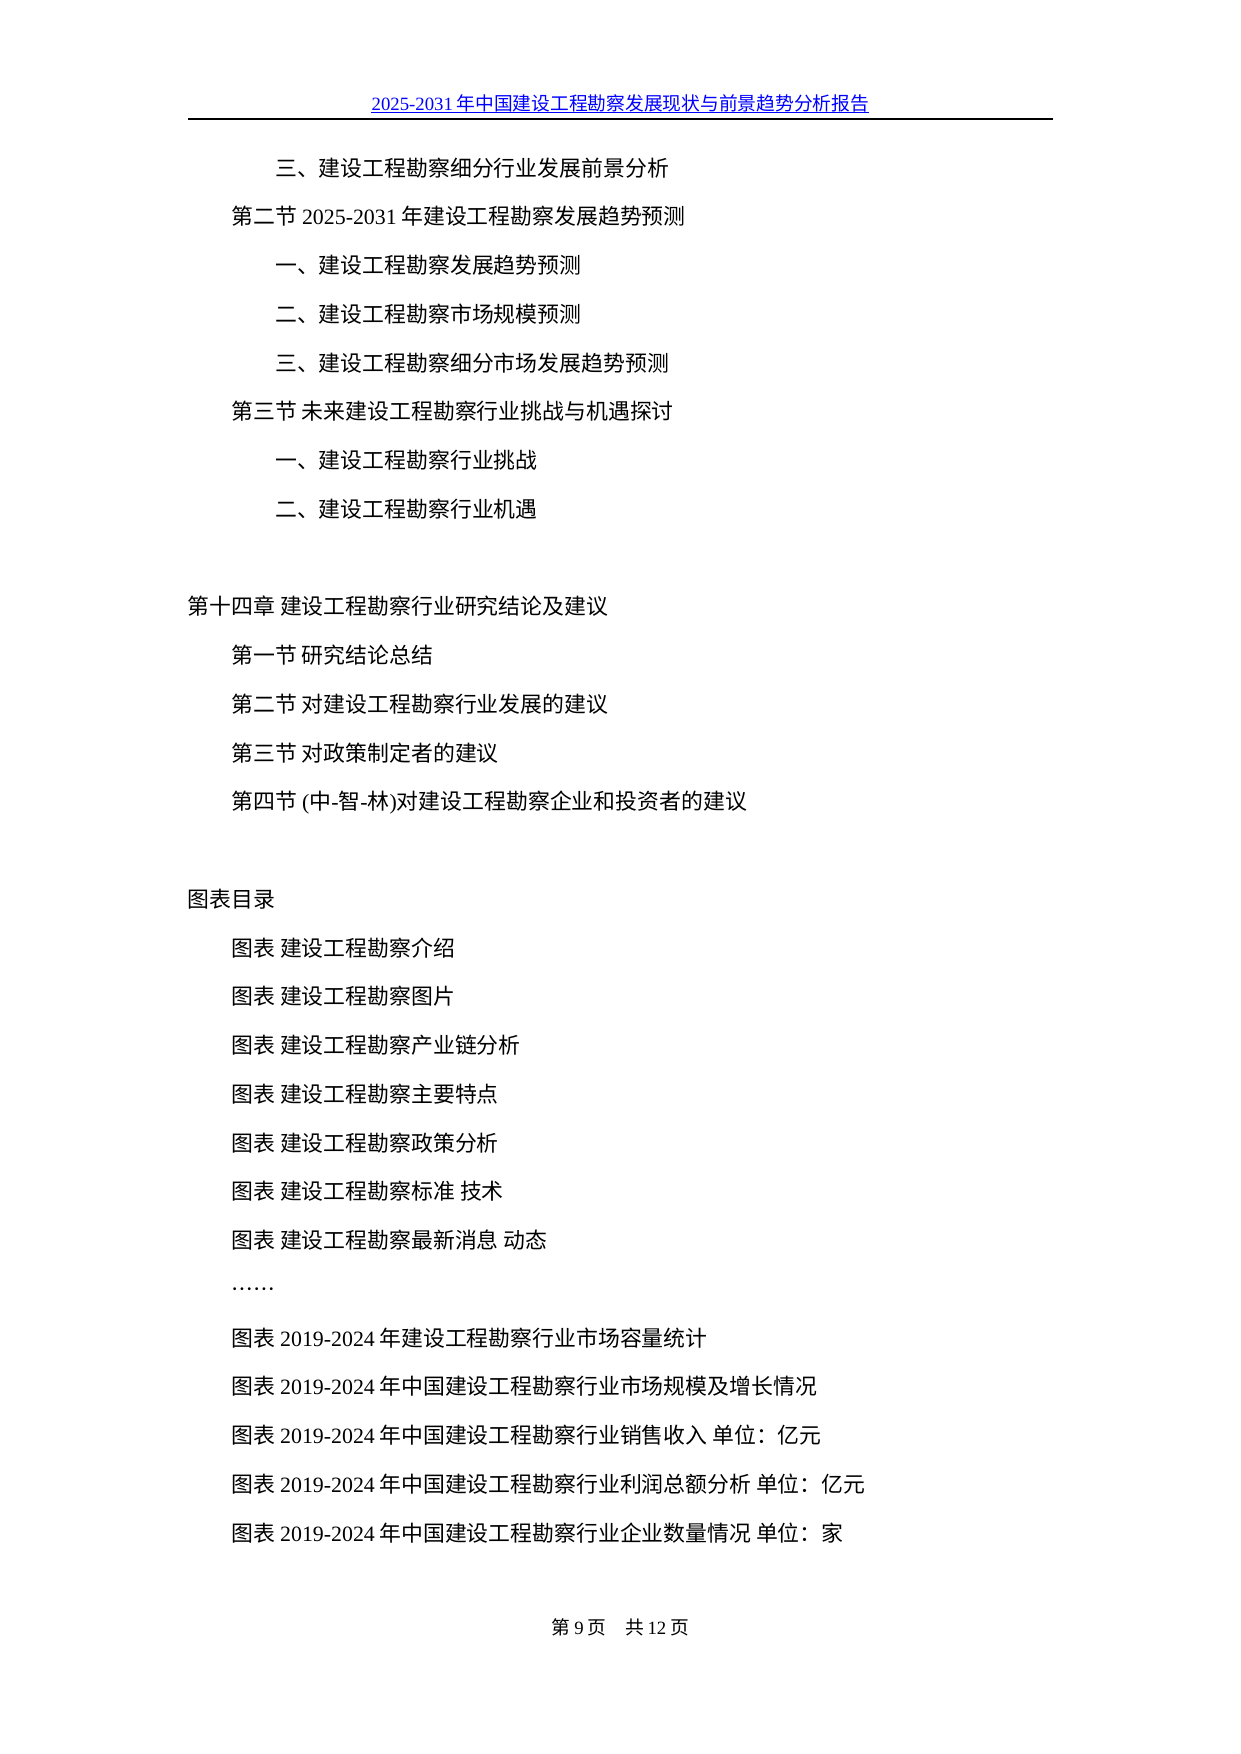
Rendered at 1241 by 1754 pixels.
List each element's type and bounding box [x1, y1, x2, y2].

text [187, 150, 1053, 1548]
